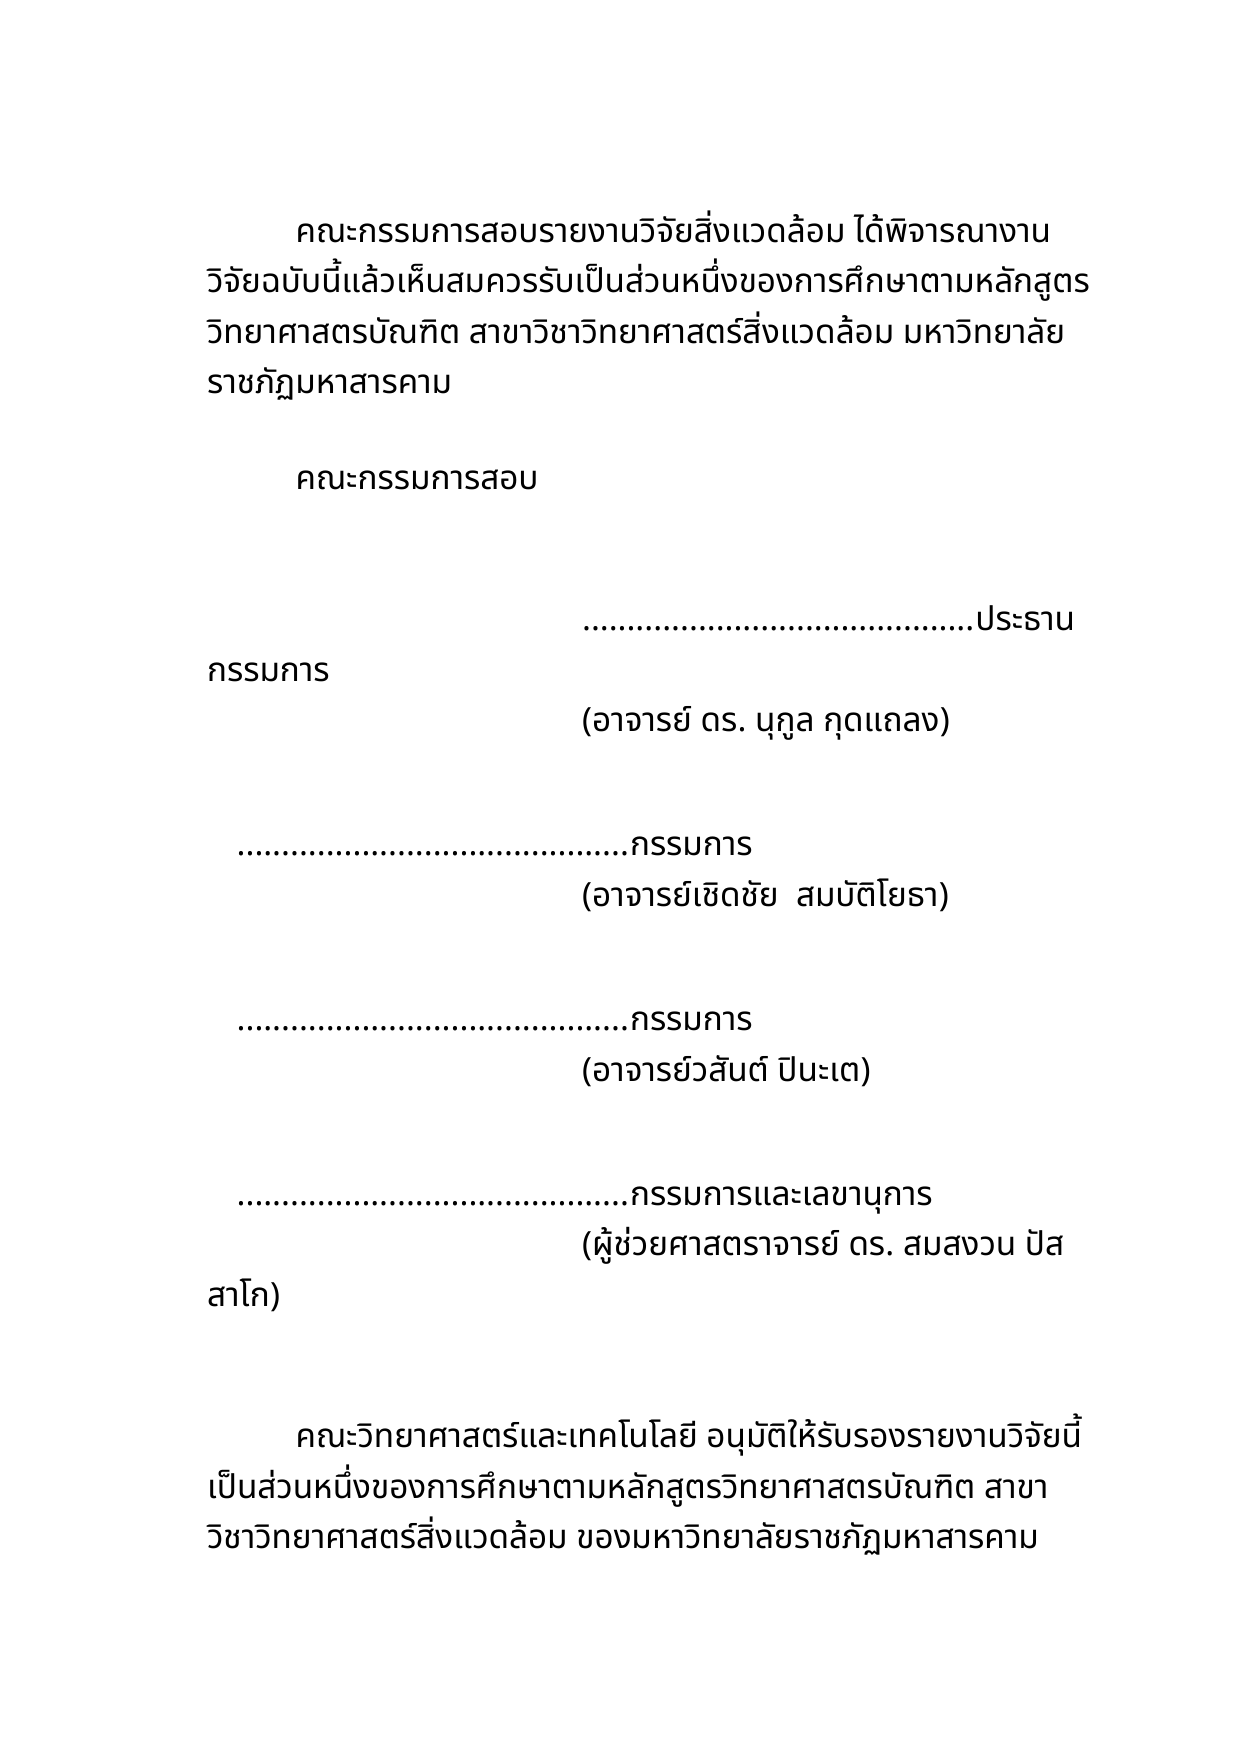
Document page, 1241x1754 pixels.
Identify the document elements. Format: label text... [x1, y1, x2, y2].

text (ผู้ช่วยศาสตราจารย์ ดร. สมสงวน ปัสสาโก) [207, 1220, 1092, 1321]
text (อาจารย์ ดร. นุกูล กุดแถลง) [207, 696, 1092, 747]
text ............................................กรรมการและเลขานุการ [207, 1142, 1092, 1220]
text คณะกรรมการสอบรายงานวิจัยสิ่งแวดล้อม ได้พิจารณางานวิจัยฉบับนี้แล้วเห็นสมควรรับเป็นส่วนหนึ่งของการศึกษาตามหลักสูตรวิทยาศาสตรบัณฑิต สาขาวิชาวิทยาศาสตร์สิ่งแวดล้อม มหาวิทยาลัยราชภัฏมหาสารคาม [207, 207, 1092, 408]
text ............................................ประธานกรรมการ [207, 595, 1092, 696]
text ............................................กรรมการ [207, 967, 1092, 1046]
text ............................................กรรมการ [207, 792, 1092, 871]
text (อาจารย์วสันต์ ปินะเต) [207, 1046, 1092, 1096]
text คณะวิทยาศาสตร์และเทคโนโลยี อนุมัติให้รับรองรายงานวิจัยนี้ เป็นส่วนหนึ่งของการศึกษาตามหลักสูตรวิทยาศาสตรบัณฑิต สาขาวิชาวิทยาศาสตร์สิ่งแวดล้อม ของมหาวิทยาลัยราชภัฏมหาสารคาม [207, 1412, 1092, 1563]
text (อาจารย์เชิดชัย สมบัติโยธา) [207, 871, 1092, 921]
text คณะกรรมการสอบ [207, 454, 1092, 504]
